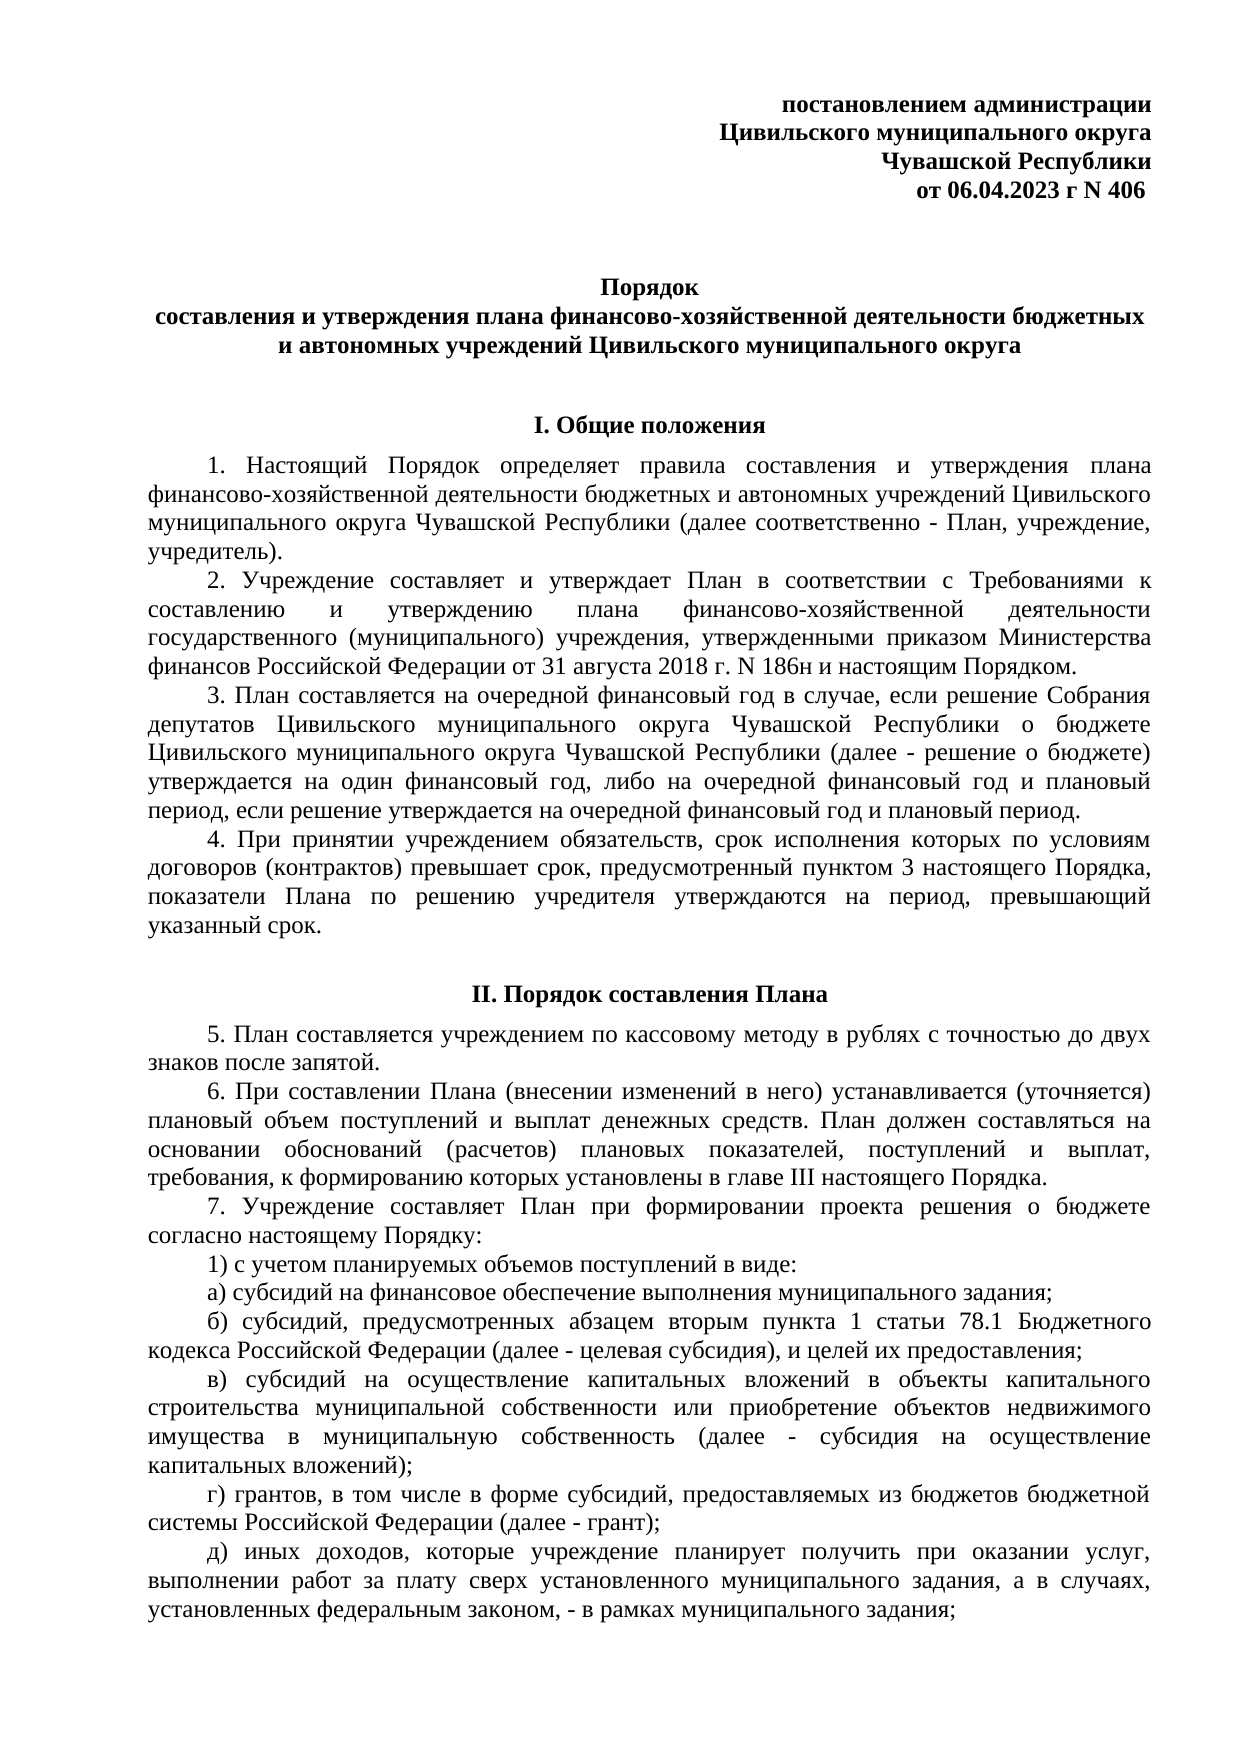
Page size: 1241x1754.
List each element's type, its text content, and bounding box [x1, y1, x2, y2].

text 3. План составляется на очередной финансовый год в случае, если решение Собрания депутатов Цивильского муниципального округа Чувашской Республики о бюджете Цивильского муниципального округа Чувашской Республики (далее - решение о бюджете) утверждается на один финансовый год, либо на очередной финансовый год и плановый период, если решение утверждается на очередной финансовый год и плановый период. [148, 680, 1152, 824]
text а) субсидий на финансовое обеспечение выполнения муниципального задания; [148, 1277, 1152, 1306]
text г) грантов, в том числе в форме субсидий, предоставляемых из бюджетов бюджетной системы Российской Федерации (далее - грант); [148, 1479, 1152, 1536]
text Порядок составления и утверждения плана финансово-хозяйственной деятельности бюджетных и автономных учреждений Цивильского муниципального округа [148, 272, 1152, 359]
text 6. При составлении Плана (внесении изменений в него) устанавливается (уточняется) плановый объем поступлений и выплат денежных средств. План должен составляться на основании обоснований (расчетов) плановых показателей, поступлений и выплат, требования, к формированию которых установлены в главе III настоящего Порядка. [148, 1076, 1152, 1191]
text в) субсидий на осуществление капитальных вложений в объекты капитального строительства муниципальной собственности или приобретение объектов недвижимого имущества в муниципальную собственность (далее - субсидия на осуществление капитальных вложений); [148, 1364, 1152, 1479]
text 1) с учетом планируемых объемов поступлений в виде: [148, 1249, 1152, 1277]
text 2. Учреждение составляет и утверждает План в соответствии с Требованиями к составлению и утверждению плана финансово-хозяйственной деятельности государственного (муниципального) учреждения, утвержденными приказом Министерства финансов Российской Федерации от 31 августа 2018 г. N 186н и настоящим Порядком. [148, 565, 1152, 680]
text I. Общие положения [148, 410, 1152, 439]
text II. Порядок составления Плана [148, 979, 1152, 1007]
text 4. При принятии учреждением обязательств, срок исполнения которых по условиям договоров (контрактов) превышает срок, предусмотренный пунктом 3 настоящего Порядка, показатели Плана по решению учредителя утверждаются на период, превышающий указанный срок. [148, 824, 1152, 939]
text 7. Учреждение составляет План при формировании проекта решения о бюджете согласно настоящему Порядку: [148, 1191, 1152, 1249]
text 5. План составляется учреждением по кассовому методу в рублях с точностью до двух знаков после запятой. [148, 1019, 1152, 1076]
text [148, 89, 1152, 204]
text д) иных доходов, которые учреждение планирует получить при оказании услуг, выполнении работ за плату сверх установленного муниципального задания, а в случаях, установленных федеральным законом, - в рамках муниципального задания; [148, 1536, 1152, 1622]
text 1. Настоящий Порядок определяет правила составления и утверждения плана финансово-хозяйственной деятельности бюджетных и автономных учреждений Цивильского муниципального округа Чувашской Республики (далее соответственно - План, учреждение, учредитель). [148, 450, 1152, 565]
text б) субсидий, предусмотренных абзацем вторым пункта 1 статьи 78.1 Бюджетного кодекса Российской Федерации (далее - целевая субсидия), и целей их предоставления; [148, 1306, 1152, 1364]
